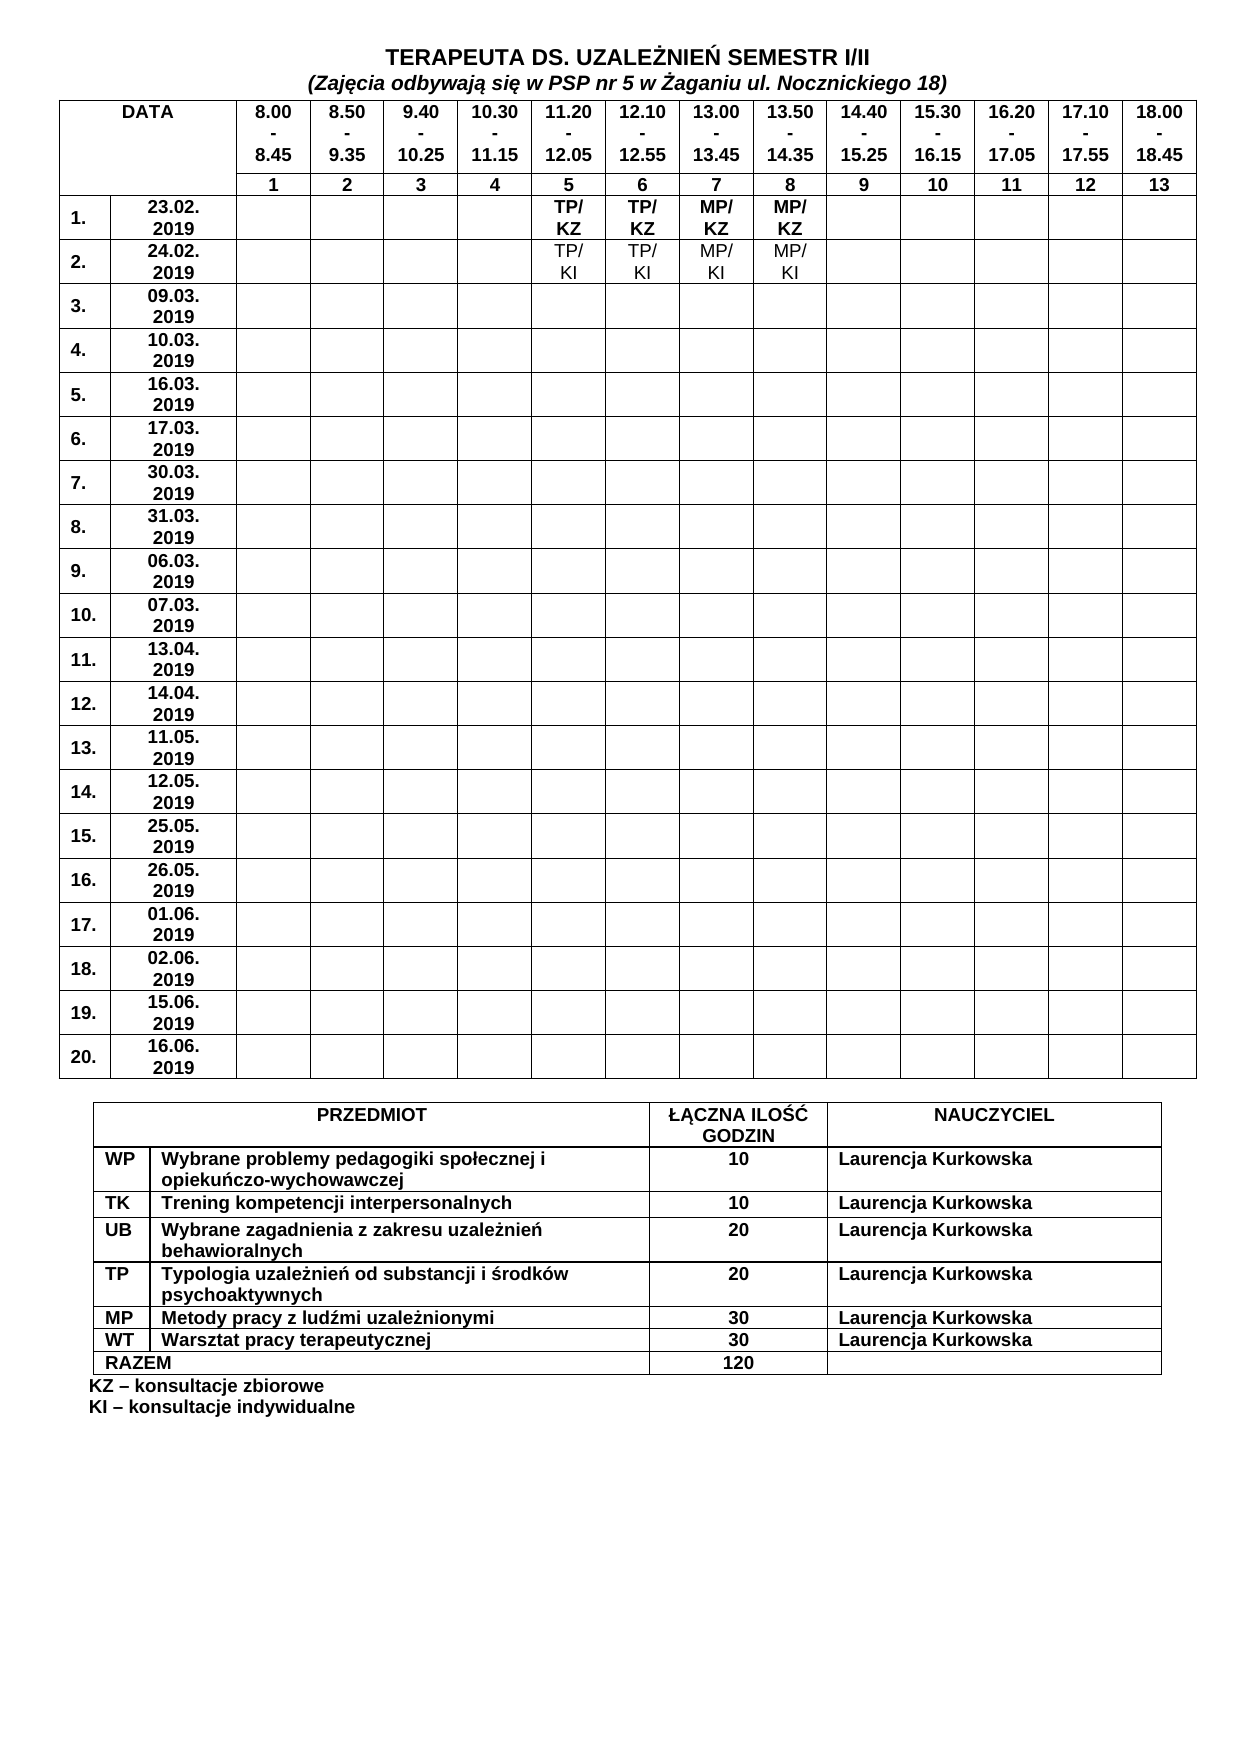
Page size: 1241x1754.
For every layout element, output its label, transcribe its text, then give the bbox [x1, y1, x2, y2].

table_cell [237, 594, 310, 637]
table_cell [60, 859, 110, 902]
table_cell 10 [901, 174, 974, 195]
table_cell [1123, 726, 1196, 769]
table_cell [60, 196, 110, 239]
table_cell 4 [458, 174, 531, 195]
table_header ŁĄCZNA ILOŚĆ GODZIN [650, 1103, 827, 1146]
table_cell 3 [384, 174, 457, 195]
table_cell [60, 505, 110, 548]
table_cell 11 [975, 174, 1048, 195]
table_cell [1049, 373, 1122, 416]
table_cell [384, 770, 457, 813]
table_cell 14.04. 2019 [111, 682, 236, 725]
table_cell [606, 505, 679, 548]
table_cell [1123, 991, 1196, 1034]
table_cell [901, 814, 974, 857]
table_cell 15.06. 2019 [111, 991, 236, 1034]
table_cell [606, 726, 679, 769]
text KZ – konsultacje zbiorowe [89, 1374, 1167, 1396]
table_cell [1123, 284, 1196, 327]
table_cell [1123, 594, 1196, 637]
table_cell [680, 859, 753, 902]
table_cell [1049, 461, 1122, 504]
table_cell WP [94, 1148, 149, 1191]
table_cell [901, 991, 974, 1034]
table_cell [754, 461, 826, 504]
table_cell [901, 682, 974, 725]
table_cell [975, 814, 1048, 857]
table_cell [384, 903, 457, 946]
table_cell TP/ KI [606, 240, 679, 283]
table_cell [311, 1035, 383, 1078]
table_cell [827, 240, 900, 283]
table_cell [384, 549, 457, 592]
table_cell [606, 1035, 679, 1078]
table_cell [680, 594, 753, 637]
table_cell [827, 991, 900, 1034]
table_cell [1123, 505, 1196, 548]
table_cell [532, 991, 605, 1034]
table_cell [311, 814, 383, 857]
table_cell [606, 461, 679, 504]
table_cell [827, 594, 900, 637]
table_cell [532, 726, 605, 769]
table_cell 07.03. 2019 [111, 594, 236, 637]
table_cell [901, 947, 974, 990]
table_cell [827, 814, 900, 857]
table_cell [827, 903, 900, 946]
table_cell [680, 991, 753, 1034]
table_cell MP/ KI [680, 240, 753, 283]
table_cell [754, 903, 826, 946]
table_cell [60, 549, 110, 592]
table_cell [532, 461, 605, 504]
table_cell [606, 814, 679, 857]
table_cell [237, 240, 310, 283]
table_cell [311, 240, 383, 283]
table_cell 30 [650, 1329, 827, 1351]
table_cell [532, 549, 605, 592]
table_cell [1049, 196, 1122, 239]
table_cell [458, 947, 531, 990]
table_cell [311, 284, 383, 327]
table_cell 06.03. 2019 [111, 549, 236, 592]
table_cell [975, 726, 1048, 769]
table_cell [680, 373, 753, 416]
table_cell [901, 196, 974, 239]
table_cell Laurencja Kurkowska [828, 1329, 1161, 1351]
table_cell [532, 682, 605, 725]
table_cell [458, 284, 531, 327]
table_cell [754, 947, 826, 990]
table_cell [384, 991, 457, 1034]
table_cell [384, 682, 457, 725]
table_header 18.00 - 18.45 [1123, 101, 1196, 172]
table_cell [311, 770, 383, 813]
table_cell [1049, 947, 1122, 990]
table_cell [754, 373, 826, 416]
table_cell [458, 991, 531, 1034]
table_header 8.50 - 9.35 [311, 101, 383, 172]
table_cell [311, 638, 383, 681]
table_cell [458, 196, 531, 239]
table_cell [680, 1035, 753, 1078]
table_cell [975, 1035, 1048, 1078]
table_cell Trening kompetencji interpersonalnych [151, 1192, 649, 1217]
table_cell [606, 947, 679, 990]
table_cell [901, 417, 974, 460]
table_cell [384, 373, 457, 416]
table_cell 10.03. 2019 [111, 329, 236, 372]
table_cell [384, 505, 457, 548]
table_cell [975, 594, 1048, 637]
table_cell [827, 682, 900, 725]
table_cell [827, 373, 900, 416]
table_cell [606, 770, 679, 813]
table_cell [458, 726, 531, 769]
table_cell [1123, 461, 1196, 504]
table_cell [458, 814, 531, 857]
table_cell [1049, 240, 1122, 283]
table_header 12.10-12.55 [606, 101, 679, 172]
table_cell [458, 329, 531, 372]
table_cell [754, 284, 826, 327]
table_cell [384, 284, 457, 327]
table_cell [827, 505, 900, 548]
table_cell [532, 373, 605, 416]
table_cell [60, 991, 110, 1034]
table_cell TP [94, 1263, 149, 1306]
table_cell TP/ KZ [532, 196, 605, 239]
table_cell [311, 947, 383, 990]
table_cell [458, 417, 531, 460]
table_cell 23.02. 2019 [111, 196, 236, 239]
table_cell [237, 726, 310, 769]
table_cell [60, 770, 110, 813]
table_cell [828, 1352, 1161, 1373]
table_cell 17.03. 2019 [111, 417, 236, 460]
table_cell [384, 594, 457, 637]
table_cell [237, 991, 310, 1034]
table_cell [901, 505, 974, 548]
table_cell [1123, 1035, 1196, 1078]
table_cell [827, 284, 900, 327]
table_cell [1049, 505, 1122, 548]
table_header 13.00-13.45 [680, 101, 753, 172]
table_cell [901, 1035, 974, 1078]
table_cell [60, 726, 110, 769]
table_cell [1123, 240, 1196, 283]
table_cell [1123, 373, 1196, 416]
table_header 10.30- 11.15 [458, 101, 531, 172]
table_cell 6 [606, 174, 679, 195]
table_cell [458, 1035, 531, 1078]
table_cell 7 [680, 174, 753, 195]
table_cell TP/ KZ [606, 196, 679, 239]
table_cell [754, 770, 826, 813]
table_cell [60, 594, 110, 637]
table_cell [311, 549, 383, 592]
table_cell [384, 329, 457, 372]
table_cell [606, 417, 679, 460]
table_cell [311, 329, 383, 372]
table_cell [606, 549, 679, 592]
table_cell [975, 461, 1048, 504]
table_cell [827, 329, 900, 372]
table_cell [680, 903, 753, 946]
table_cell [975, 373, 1048, 416]
table_cell Metody pracy z ludźmi uzależnionymi [151, 1307, 649, 1328]
table_header 8.00 - 8.45 [237, 101, 310, 172]
table_cell RAZEM [94, 1352, 649, 1373]
table_cell [754, 594, 826, 637]
table_cell [827, 1035, 900, 1078]
table_cell TK [94, 1192, 149, 1217]
table_cell [237, 770, 310, 813]
table_cell [827, 726, 900, 769]
table_cell [60, 682, 110, 725]
table_cell [975, 284, 1048, 327]
table_cell [1123, 417, 1196, 460]
table_cell [60, 814, 110, 857]
table_cell [680, 461, 753, 504]
table_header PRZEDMIOT [94, 1103, 649, 1146]
table_cell [311, 991, 383, 1034]
table_cell [680, 814, 753, 857]
table_cell [1123, 814, 1196, 857]
table_cell [237, 329, 310, 372]
table_cell [532, 903, 605, 946]
table_cell [606, 373, 679, 416]
table_cell [532, 770, 605, 813]
table_cell 31.03. 2019 [111, 505, 236, 548]
table_cell [901, 638, 974, 681]
table_cell [754, 549, 826, 592]
table_cell Wybrane zagadnienia z zakresu uzależnień behawioralnych [151, 1218, 649, 1261]
table_cell [60, 903, 110, 946]
table_cell [975, 505, 1048, 548]
table_cell [827, 461, 900, 504]
table_cell [975, 682, 1048, 725]
table_cell 5 [532, 174, 605, 195]
table_cell 02.06. 2019 [111, 947, 236, 990]
table_cell MP/ KI [754, 240, 826, 283]
table_cell [384, 947, 457, 990]
table_cell [1049, 284, 1122, 327]
table_cell [311, 461, 383, 504]
table_cell [901, 903, 974, 946]
table_cell [1123, 196, 1196, 239]
table_cell [754, 1035, 826, 1078]
table_cell [975, 196, 1048, 239]
table_cell [754, 505, 826, 548]
table_cell [975, 638, 1048, 681]
table_cell [532, 284, 605, 327]
table_cell [311, 859, 383, 902]
table_cell [237, 549, 310, 592]
table_cell 24.02. 2019 [111, 240, 236, 283]
table_cell 12.05. 2019 [111, 770, 236, 813]
table_cell [458, 549, 531, 592]
table_cell [384, 726, 457, 769]
table_cell [827, 859, 900, 902]
table_cell [458, 461, 531, 504]
table_cell [827, 417, 900, 460]
table_cell [458, 505, 531, 548]
table_cell [1123, 770, 1196, 813]
table_cell [827, 947, 900, 990]
table_cell [384, 417, 457, 460]
table_cell [754, 859, 826, 902]
table_cell [384, 240, 457, 283]
table_cell TP/ KI [532, 240, 605, 283]
table_cell [311, 373, 383, 416]
table_cell 120 [650, 1352, 827, 1373]
table_cell [1049, 859, 1122, 902]
table_cell [384, 1035, 457, 1078]
table_cell [1049, 682, 1122, 725]
table_cell [384, 196, 457, 239]
table_cell 11.05. 2019 [111, 726, 236, 769]
table_cell [60, 373, 110, 416]
table_cell [532, 947, 605, 990]
table_cell [975, 903, 1048, 946]
table_cell Wybrane problemy pedagogiki społecznej i opiekuńczo-wychowawczej [151, 1148, 649, 1191]
table_cell [311, 417, 383, 460]
table_cell 25.05. 2019 [111, 814, 236, 857]
table_cell [975, 549, 1048, 592]
table_cell [827, 196, 900, 239]
table_cell [458, 903, 531, 946]
table_cell [1123, 903, 1196, 946]
table_cell [237, 505, 310, 548]
table_header 11.20-12.05 [532, 101, 605, 172]
table_cell [1049, 991, 1122, 1034]
table_cell [532, 594, 605, 637]
table_cell 20 [650, 1263, 827, 1306]
table_cell [60, 284, 110, 327]
table_cell [458, 770, 531, 813]
table_cell [754, 991, 826, 1034]
table_cell [237, 638, 310, 681]
table_cell [754, 814, 826, 857]
table_cell [311, 196, 383, 239]
table_cell [680, 770, 753, 813]
table_cell [754, 417, 826, 460]
table_cell [754, 682, 826, 725]
table_cell [754, 638, 826, 681]
table_cell Laurencja Kurkowska [828, 1218, 1161, 1261]
table_cell [384, 859, 457, 902]
table_cell [1049, 549, 1122, 592]
table_cell [901, 549, 974, 592]
table_cell UB [94, 1218, 149, 1261]
table_cell [532, 329, 605, 372]
table_cell [1049, 770, 1122, 813]
table_cell Laurencja Kurkowska [828, 1192, 1161, 1217]
table_cell 10 [650, 1192, 827, 1217]
table_header 17.10-17.55 [1049, 101, 1122, 172]
table_header 16.20-17.05 [975, 101, 1048, 172]
table_cell [237, 461, 310, 504]
table_cell [311, 726, 383, 769]
table_cell [901, 373, 974, 416]
table_cell [606, 638, 679, 681]
table_cell [975, 947, 1048, 990]
table_cell [754, 329, 826, 372]
table_cell [60, 240, 110, 283]
table_cell 10 [650, 1148, 827, 1191]
table_cell [384, 814, 457, 857]
table_cell [901, 726, 974, 769]
table_cell [606, 859, 679, 902]
table_cell 30.03. 2019 [111, 461, 236, 504]
table_cell [680, 505, 753, 548]
table_cell [237, 284, 310, 327]
table_cell 9 [827, 174, 900, 195]
table_cell Laurencja Kurkowska [828, 1263, 1161, 1306]
table_cell 1 [237, 174, 310, 195]
table_cell [901, 859, 974, 902]
table_cell [311, 682, 383, 725]
table_cell [901, 240, 974, 283]
table_cell 2 [311, 174, 383, 195]
table_cell [827, 638, 900, 681]
table_cell [458, 240, 531, 283]
table_cell [975, 417, 1048, 460]
table_cell [606, 329, 679, 372]
table_cell [458, 682, 531, 725]
table_cell WT [94, 1329, 149, 1351]
table_cell [532, 505, 605, 548]
table_cell [1049, 594, 1122, 637]
table_cell [237, 903, 310, 946]
table_cell [1123, 947, 1196, 990]
table_header DATA [60, 101, 236, 195]
table_cell [458, 594, 531, 637]
table_cell 01.06. 2019 [111, 903, 236, 946]
table_header 9.40 -10.25 [384, 101, 457, 172]
table_cell 20 [650, 1218, 827, 1261]
table_cell [237, 682, 310, 725]
table_cell [1049, 1035, 1122, 1078]
table_cell [60, 461, 110, 504]
table_cell [1049, 814, 1122, 857]
table_cell [827, 549, 900, 592]
table_cell [1123, 638, 1196, 681]
table_cell MP/ KZ [754, 196, 826, 239]
table_cell [1049, 638, 1122, 681]
table_cell 13.04. 2019 [111, 638, 236, 681]
table_cell [606, 991, 679, 1034]
table_cell [901, 284, 974, 327]
table_cell [458, 373, 531, 416]
table_cell [1049, 417, 1122, 460]
table_cell [975, 240, 1048, 283]
table_cell [680, 682, 753, 725]
table_cell [311, 505, 383, 548]
table_cell [237, 814, 310, 857]
table_cell [827, 770, 900, 813]
table_cell 16.03. 2019 [111, 373, 236, 416]
table_cell [901, 770, 974, 813]
table_cell [237, 373, 310, 416]
table_header 15.30-16.15 [901, 101, 974, 172]
table_header NAUCZYCIEL [828, 1103, 1161, 1146]
table_cell [384, 638, 457, 681]
table_cell [680, 329, 753, 372]
table_cell 16.06. 2019 [111, 1035, 236, 1078]
table_cell [680, 549, 753, 592]
table_cell [237, 196, 310, 239]
table_cell MP [94, 1307, 149, 1328]
table_cell 12 [1049, 174, 1122, 195]
table_cell [754, 726, 826, 769]
table_cell [1123, 859, 1196, 902]
table_cell [1049, 903, 1122, 946]
table_cell [237, 947, 310, 990]
table_cell [311, 594, 383, 637]
table_cell [975, 991, 1048, 1034]
table_cell Laurencja Kurkowska [828, 1148, 1161, 1191]
table_header 14.40- 15.25 [827, 101, 900, 172]
table_cell [975, 770, 1048, 813]
table_cell [1123, 682, 1196, 725]
table_cell [532, 859, 605, 902]
table_cell [532, 814, 605, 857]
table_cell [975, 859, 1048, 902]
table_cell 13 [1123, 174, 1196, 195]
table_cell [680, 284, 753, 327]
table_cell [458, 859, 531, 902]
table_cell [1123, 329, 1196, 372]
text KI – konsultacje indywidualne [89, 1396, 1167, 1418]
table_cell Typologia uzależnień od substancji i środków psychoaktywnych [151, 1263, 649, 1306]
table_cell Warsztat pracy terapeutycznej [151, 1329, 649, 1351]
table_cell [237, 1035, 310, 1078]
table_cell [901, 594, 974, 637]
table_cell [606, 284, 679, 327]
table_cell [237, 417, 310, 460]
table_cell [532, 638, 605, 681]
table_cell [680, 947, 753, 990]
table_cell [680, 726, 753, 769]
table_cell MP/ KZ [680, 196, 753, 239]
table_cell [606, 682, 679, 725]
table_cell [901, 329, 974, 372]
table_cell 09.03. 2019 [111, 284, 236, 327]
table_cell [606, 903, 679, 946]
table_cell [532, 1035, 605, 1078]
table_cell [60, 947, 110, 990]
table_cell [384, 461, 457, 504]
table_cell [1049, 726, 1122, 769]
table_cell [680, 417, 753, 460]
table_cell [311, 903, 383, 946]
table_cell [532, 417, 605, 460]
table_cell [60, 329, 110, 372]
table_cell 8 [754, 174, 826, 195]
table_cell [60, 638, 110, 681]
table_cell [60, 417, 110, 460]
table_cell [1123, 549, 1196, 592]
table_cell Laurencja Kurkowska [828, 1307, 1161, 1328]
table_cell [975, 329, 1048, 372]
table_cell 30 [650, 1307, 827, 1328]
table_cell [680, 638, 753, 681]
table_cell [60, 1035, 110, 1078]
table_cell [458, 638, 531, 681]
table_cell 26.05. 2019 [111, 859, 236, 902]
table_cell [901, 461, 974, 504]
table_cell [237, 859, 310, 902]
table_header 13.50-14.35 [754, 101, 826, 172]
table_cell [1049, 329, 1122, 372]
table_cell [606, 594, 679, 637]
